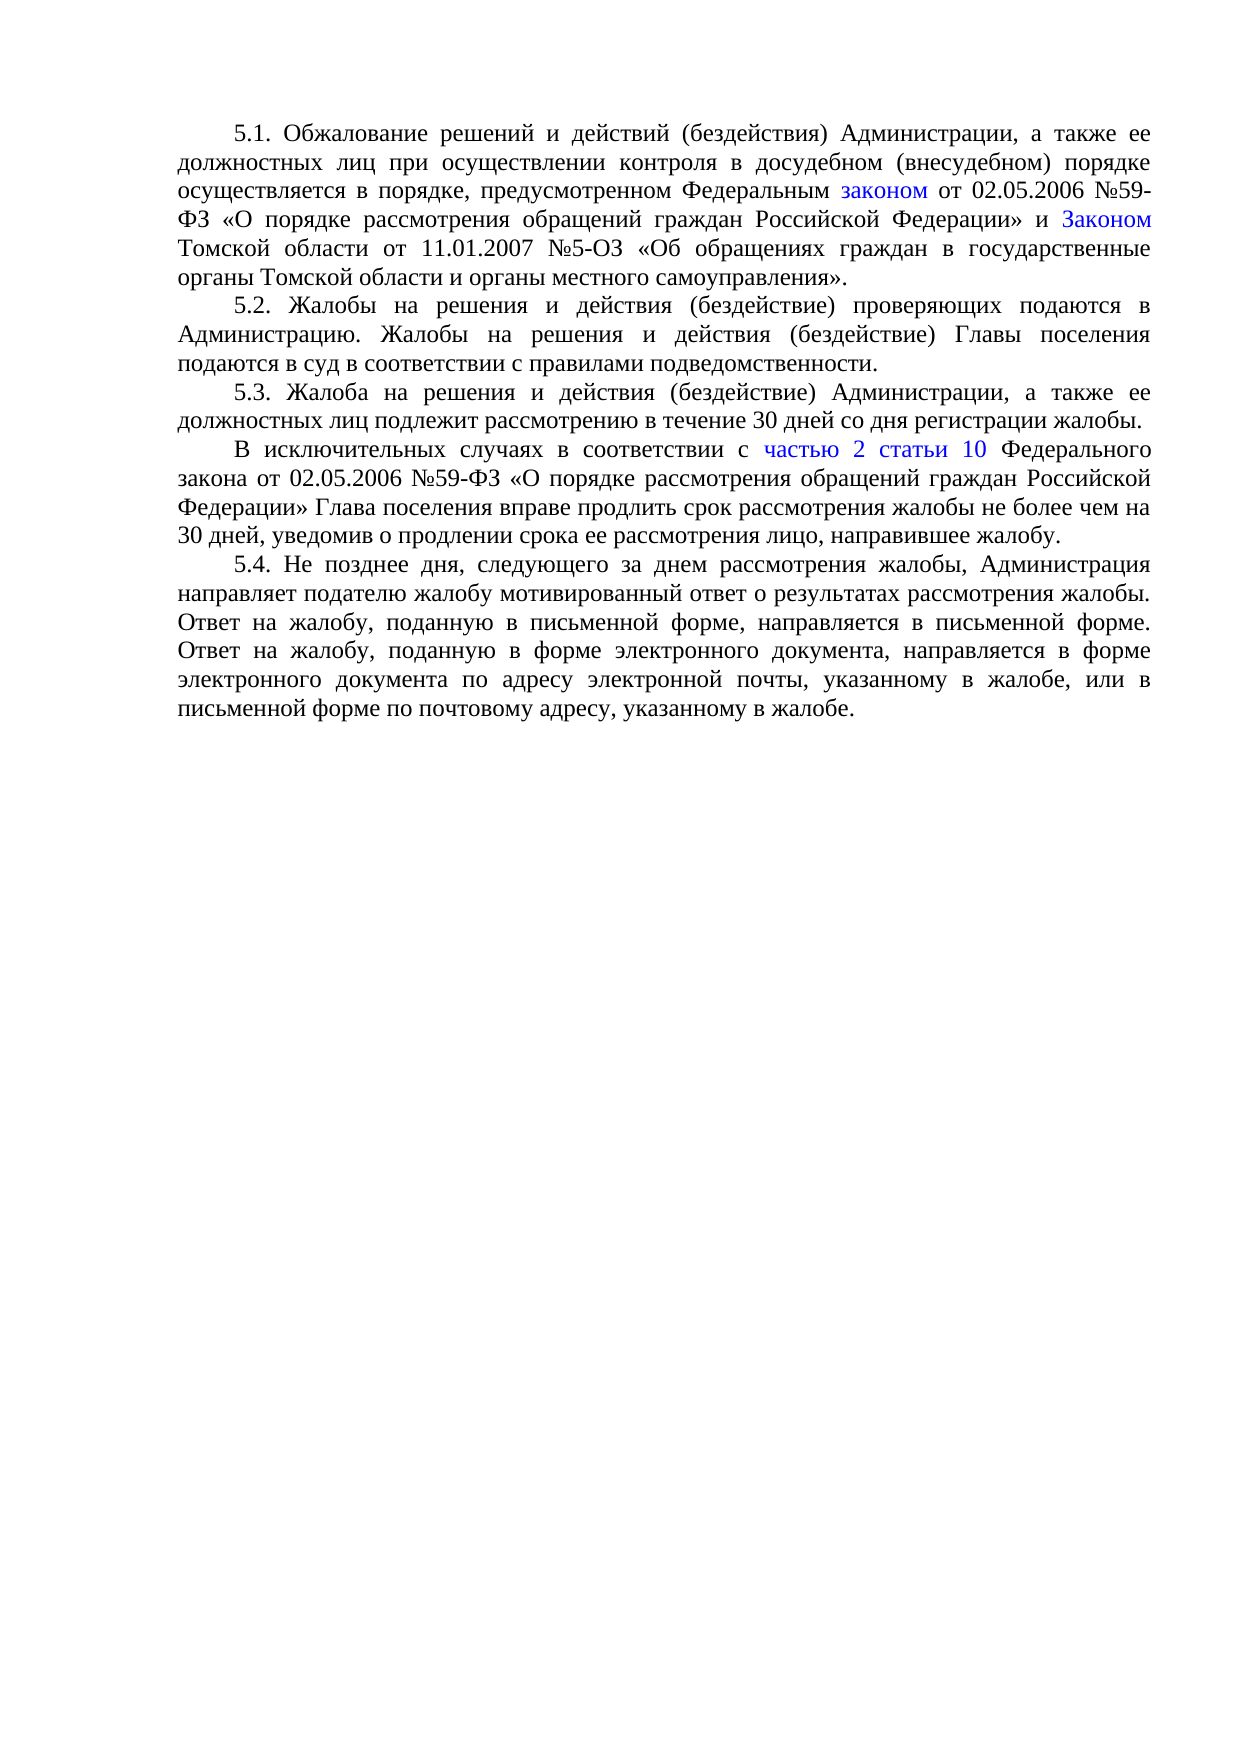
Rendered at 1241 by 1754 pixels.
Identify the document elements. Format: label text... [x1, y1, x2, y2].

text 5.2. Жалобы на решения и действия (бездействие) проверяющих подаются в Администрацию. Жалобы на решения и действия (бездействие) Главы поселения подаются в суд в соответствии с правилами подведомственности. [177, 291, 1152, 377]
text 5.4. Не позднее дня, следующего за днем рассмотрения жалобы, Администрация направляет подателю жалобу мотивированный ответ о результатах рассмотрения жалобы. Ответ на жалобу, поданную в письменной форме, направляется в письменной форме. Ответ на жалобу, поданную в форме электронного документа, направляется в форме электронного документа по адресу электронной почты, указанному в жалобе, или в письменной форме по почтовому адресу, указанному в жалобе. [177, 549, 1152, 722]
text В исключительных случаях в соответствии с частью 2 статьи 10 Федерального закона от 02.05.2006 №59-ФЗ «О порядке рассмотрения обращений граждан Российской Федерации» Глава поселения вправе продлить срок рассмотрения жалобы не более чем на 30 дней, уведомив о продлении срока ее рассмотрения лицо, направившее жалобу. [177, 434, 1152, 549]
text 5.1. Обжалование решений и действий (бездействия) Администрации, а также ее должностных лиц при осуществлении контроля в досудебном (внесудебном) порядке осуществляется в порядке, предусмотренном Федеральным законом от 02.05.2006 №59-ФЗ «О порядке рассмотрения обращений граждан Российской Федерации» и Законом Томской области от 11.01.2007 №5-ОЗ «Об обращениях граждан в государственные органы Томской области и органы местного самоуправления». [177, 118, 1152, 291]
text 5.3. Жалоба на решения и действия (бездействие) Администрации, а также ее должностных лиц подлежит рассмотрению в течение 30 дней со дня регистрации жалобы. [177, 377, 1152, 434]
